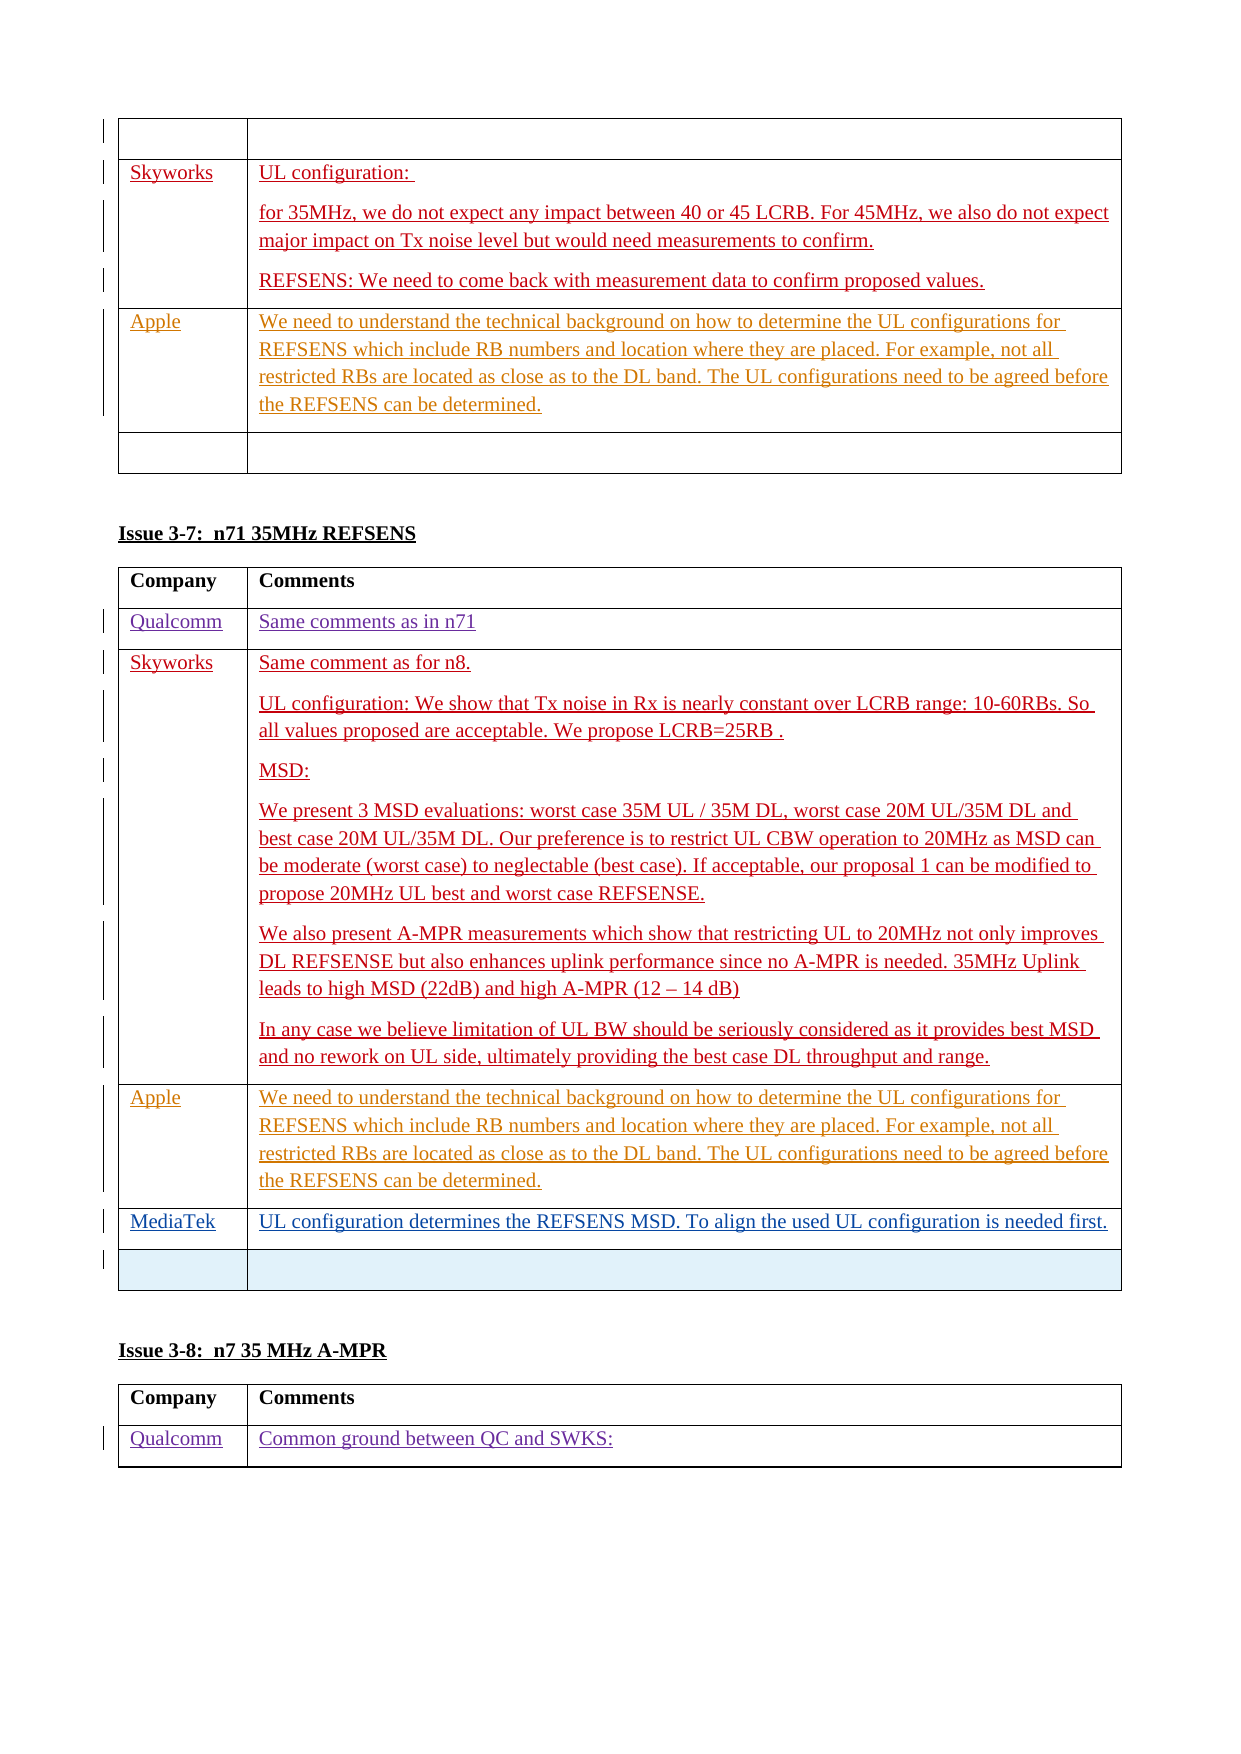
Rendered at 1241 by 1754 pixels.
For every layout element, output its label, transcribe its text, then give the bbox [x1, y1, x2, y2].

table_cell [119, 609, 247, 649]
table_cell [248, 160, 1121, 308]
table_cell [248, 1426, 1121, 1466]
table_cell [248, 609, 1121, 649]
table_cell [119, 160, 247, 308]
table_cell [119, 309, 247, 432]
table_header Company [119, 568, 247, 608]
table_cell [119, 1085, 247, 1208]
table_cell [248, 433, 1121, 473]
table_cell [248, 1085, 1121, 1208]
table_cell [248, 1209, 1121, 1249]
text Issue 3-7: n71 35MHz REFSENS [118, 521, 1122, 545]
table_cell [119, 433, 247, 473]
table_cell [119, 650, 247, 1084]
table_cell [119, 1209, 247, 1249]
table_header Company [119, 1385, 247, 1425]
table_cell [248, 650, 1121, 1084]
table_cell [119, 1426, 247, 1466]
table_header Comments [248, 1385, 1121, 1425]
table_cell [119, 119, 247, 159]
table_cell [248, 309, 1121, 432]
table_cell [248, 119, 1121, 159]
text Issue 3-8: n7 35 MHz A-MPR [118, 1338, 1122, 1362]
table_header Comments [248, 568, 1121, 608]
